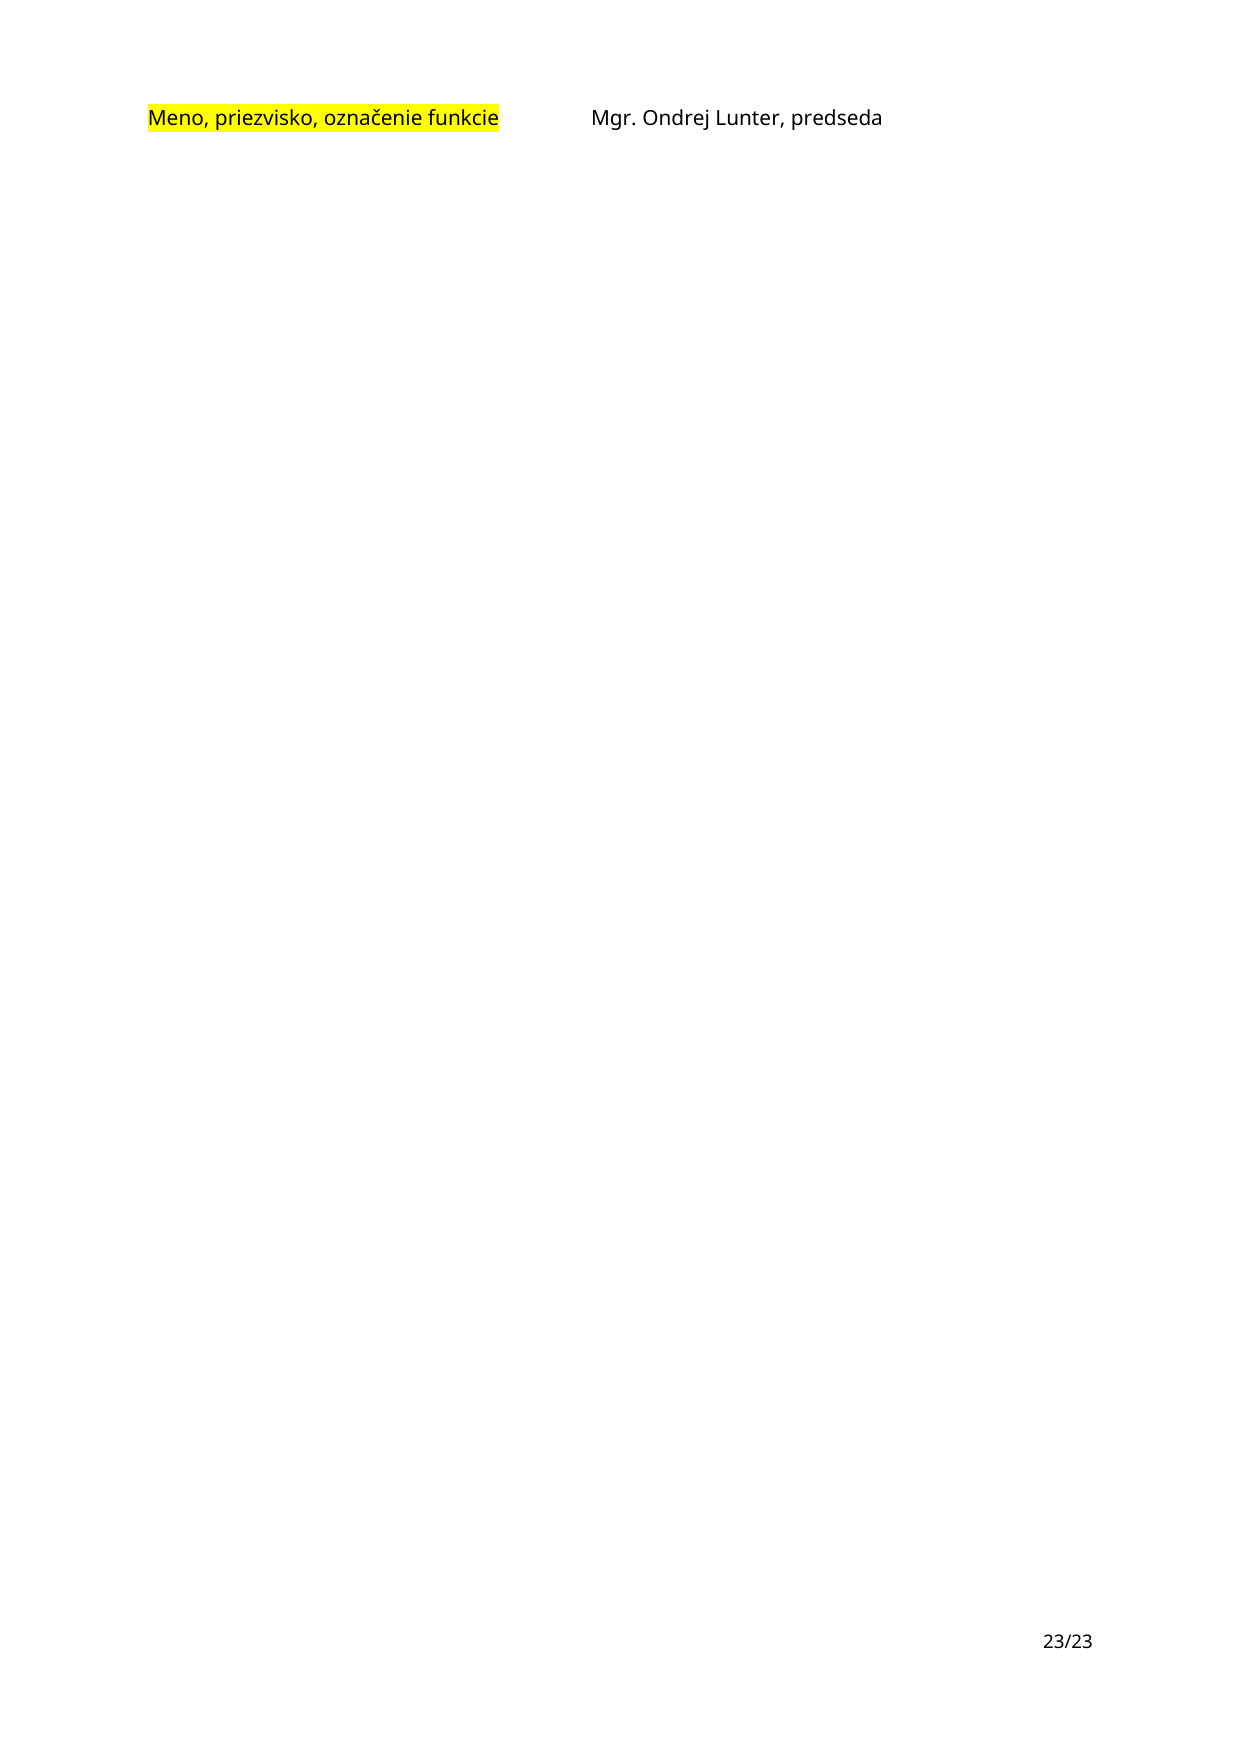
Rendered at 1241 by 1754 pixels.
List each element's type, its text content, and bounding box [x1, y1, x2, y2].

text Meno, priezvisko, označenie funkcie Mgr. Ondrej Lunter, predseda [148, 103, 1093, 132]
